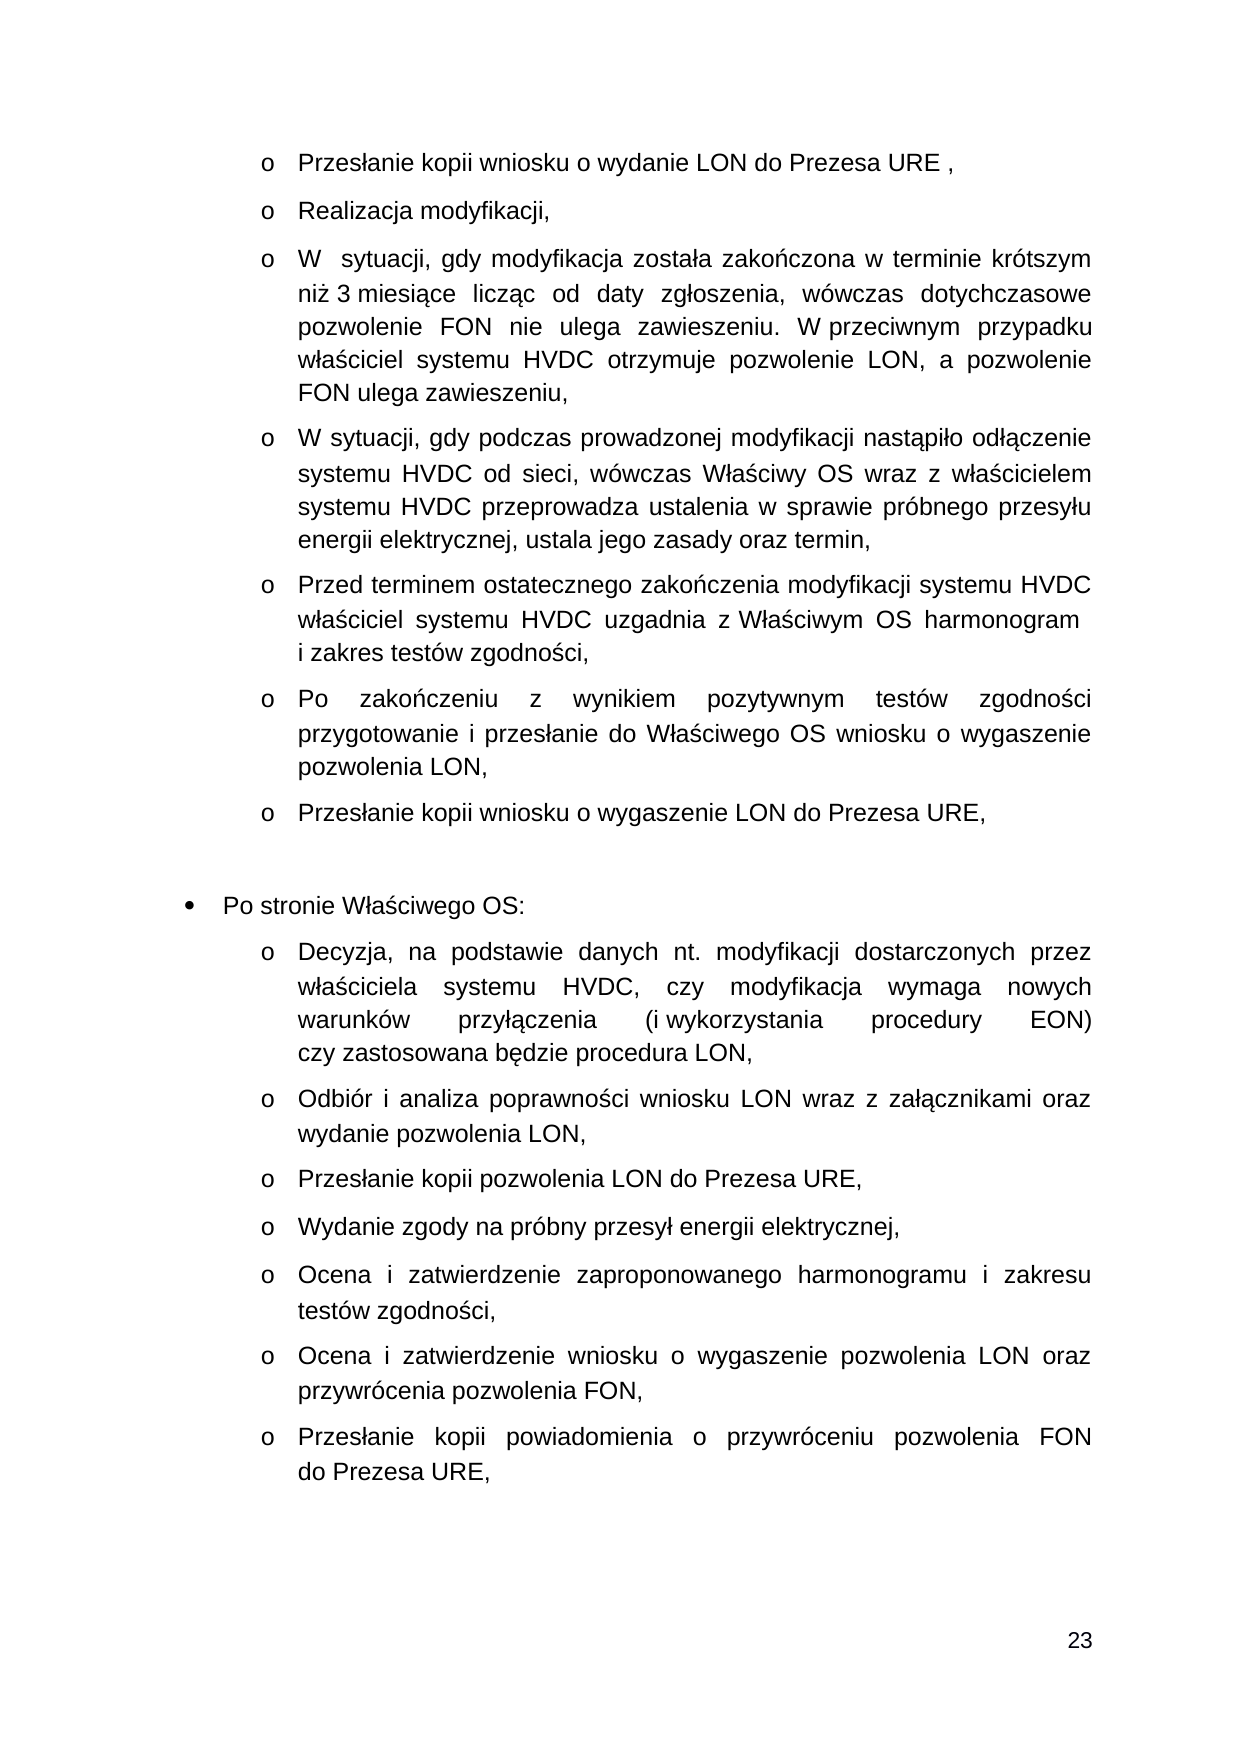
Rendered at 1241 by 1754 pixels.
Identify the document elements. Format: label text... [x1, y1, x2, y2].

list Decyzja, na podstawie danych nt. modyfikacji dostarczonych przez właściciela systemu HVDC, czy modyfikacja wymaga nowych warunków przyłączenia (i wykorzystania procedury EON) czy zastosowana będzie procedura LON, [260, 937, 1093, 1067]
list Przesłanie kopii wniosku o wygaszenie LON do Prezesa URE, [260, 798, 1093, 829]
list Wydanie zgody na próbny przesył energii elektrycznej, [260, 1212, 1093, 1243]
list Przed terminem ostatecznego zakończenia modyfikacji systemu HVDC właściciel systemu HVDC uzgadnia z Właściwym OS harmonogram i zakres testów zgodności, [260, 570, 1093, 667]
list Przesłanie kopii powiadomienia o przywróceniu pozwolenia FON do Prezesa URE, [260, 1422, 1093, 1486]
list W sytuacji, gdy podczas prowadzonej modyfikacji nastąpiło odłączenie systemu HVDC od sieci, wówczas Właściwy OS wraz z właścicielem systemu HVDC przeprowadza ustalenia w sprawie próbnego przesyłu energii elektrycznej, ustala jego zasady oraz termin, [260, 423, 1093, 553]
list Ocena i zatwierdzenie wniosku o wygaszenie pozwolenia LON oraz przywrócenia pozwolenia FON, [260, 1341, 1093, 1405]
list Realizacja modyfikacji, [260, 196, 1093, 227]
list W sytuacji, gdy modyfikacja została zakończona w terminie krótszym niż 3 miesiące licząc od daty zgłoszenia, wówczas dotychczasowe pozwolenie FON nie ulega zawieszeniu. W przeciwnym przypadku właściciel systemu HVDC otrzymuje pozwolenie LON, a pozwolenie FON ulega zawieszeniu, [260, 244, 1093, 407]
list Po zakończeniu z wynikiem pozytywnym testów zgodności przygotowanie i przesłanie do Właściwego OS wniosku o wygaszenie pozwolenia LON, [260, 684, 1093, 781]
list Odbiór i analiza poprawności wniosku LON wraz z załącznikami oraz wydanie pozwolenia LON, [260, 1084, 1093, 1148]
list Ocena i zatwierdzenie zaproponowanego harmonogramu i zakresu testów zgodności, [260, 1260, 1093, 1324]
list Przesłanie kopii wniosku o wydanie LON do Prezesa URE , [260, 148, 1093, 178]
list Przesłanie kopii pozwolenia LON do Prezesa URE, [260, 1164, 1093, 1195]
list Po stronie Właściwego OS: [185, 891, 1093, 920]
